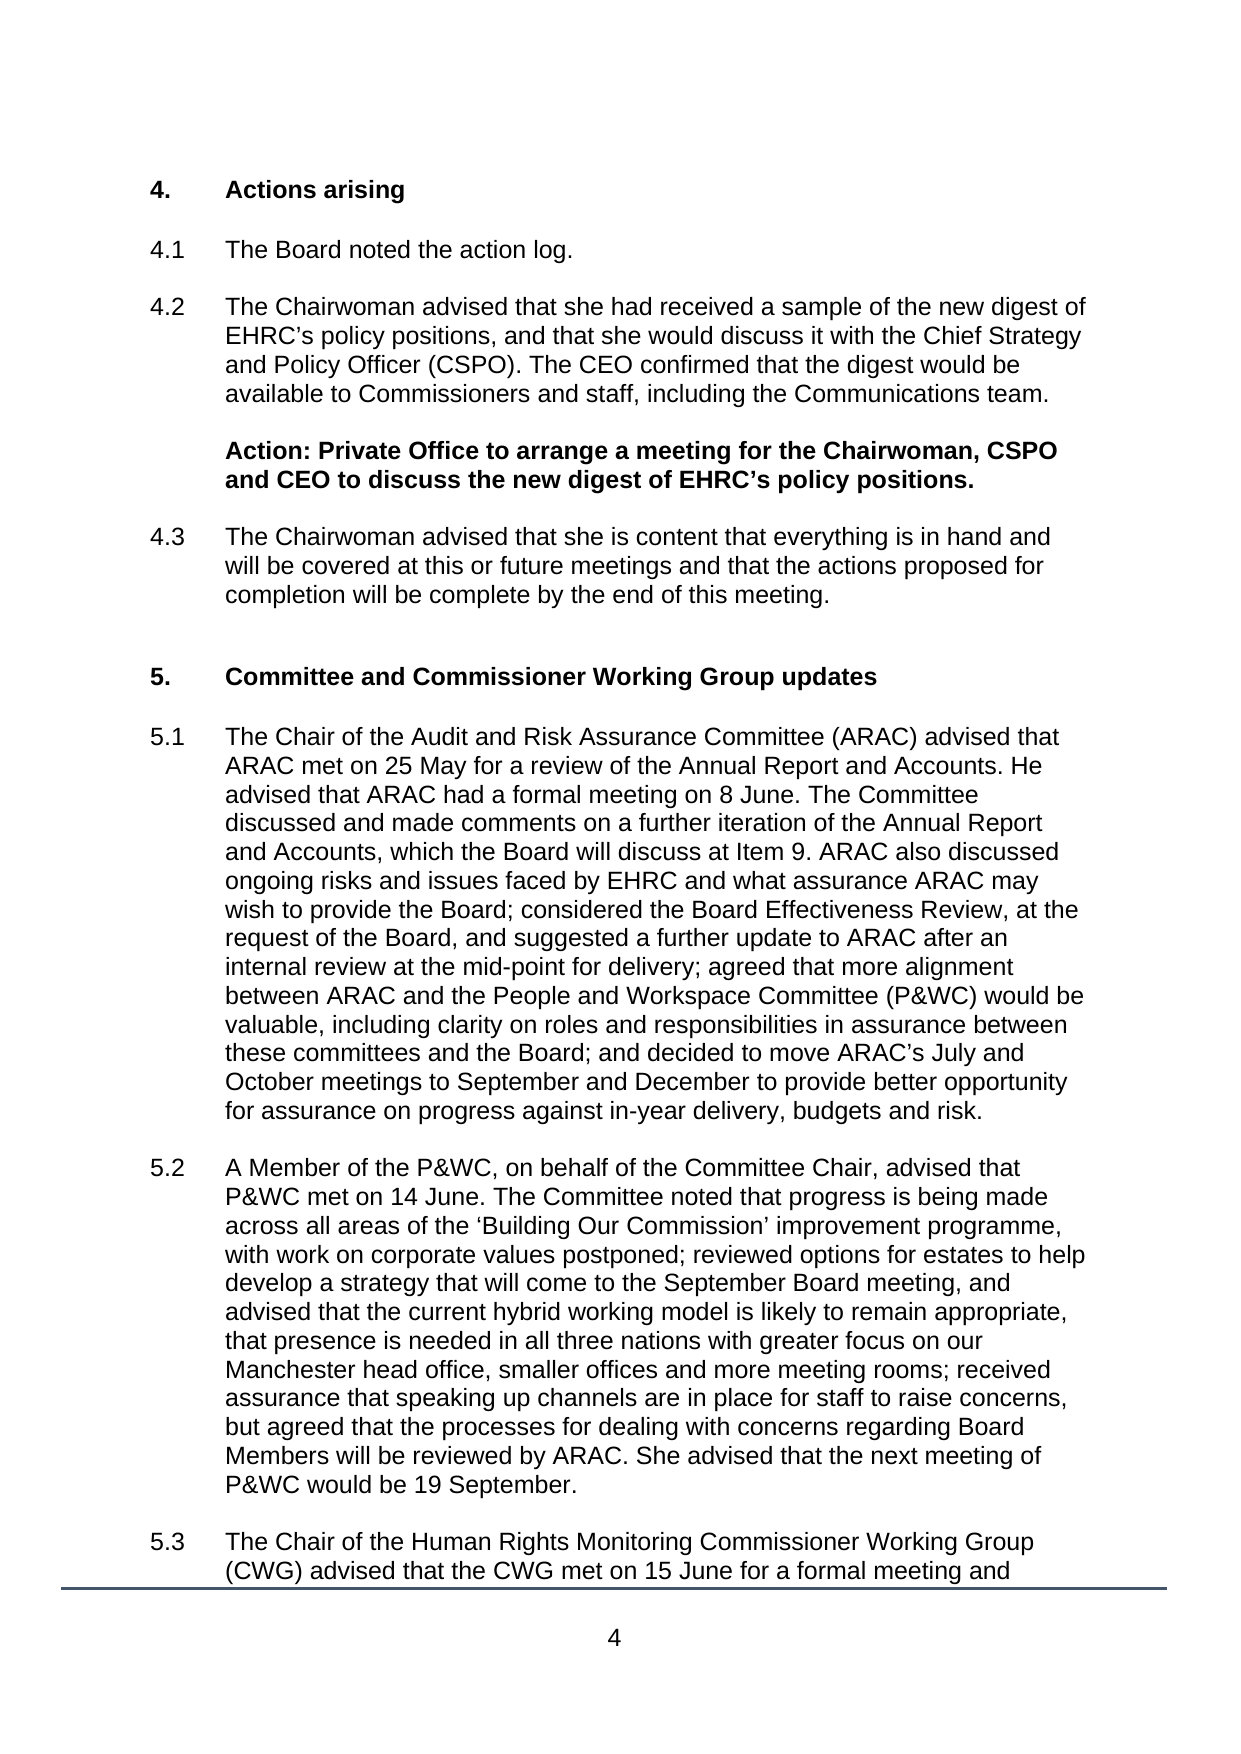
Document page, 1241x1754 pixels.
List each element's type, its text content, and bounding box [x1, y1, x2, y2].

text 4.1 The Board noted the action log. [150, 235, 1090, 263]
text 4.2 The Chairwoman advised that she had received a sample of the new digest of EHRC’s policy positions, and that she would discuss it with the Chief Strategy and Policy Officer (CSPO). The CEO confirmed that the digest would be available to Commissioners and staff, including the Communications team. Action: Private Office to arrange a meeting for the Chairwoman, CSPO and CEO to discuss the new digest of EHRC’s policy positions. [150, 292, 1090, 493]
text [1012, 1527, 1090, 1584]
text 4.3 The Chairwoman advised that she is content that everything is in hand and will be covered at this or future meetings and that the actions proposed for completion will be complete by the end of this meeting. [150, 522, 1090, 608]
text 5.2 A Member of the P&WC, on behalf of the Committee Chair, advised that P&WC met on 14 June. The Committee noted that progress is being made across all areas of the ‘Building Our Commission’ improvement programme, with work on corporate values postponed; reviewed options for estates to help develop a strategy that will come to the September Board meeting, and advised that the current hybrid working model is likely to remain appropriate, that presence is needed in all three nations with greater focus on our Manchester head office, smaller offices and more meeting rooms; received assurance that speaking up channels are in place for staff to raise concerns, but agreed that the processes for dealing with concerns regarding Board Members will be reviewed by ARAC. She advised that the next meeting of P&WC would be 19 September. [150, 1153, 1090, 1498]
text 5.1 The Chair of the Audit and Risk Assurance Committee (ARAC) advised that ARAC met on 25 May for a review of the Annual Report and Accounts. He advised that ARAC had a formal meeting on 8 June. The Committee discussed and made comments on a further iteration of the Annual Report and Accounts, which the Board will discuss at Item 9. ARAC also discussed ongoing risks and issues faced by EHRC and what assurance ARAC may wish to provide the Board; considered the Board Effectiveness Review, at the request of the Board, and suggested a further update to ARAC after an internal review at the mid-point for delivery; agreed that more alignment between ARAC and the People and Workspace Committee (P&WC) would be valuable, including clarity on roles and responsibilities in assurance between these committees and the Board; and decided to move ARAC’s July and October meetings to September and December to provide better opportunity for assurance on progress against in-year delivery, budgets and risk. [150, 722, 1090, 1124]
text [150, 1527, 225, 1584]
subtitle 5. Committee and Commissioner Working Group updates [150, 662, 1090, 691]
subtitle 4. Actions arising [150, 175, 1090, 204]
